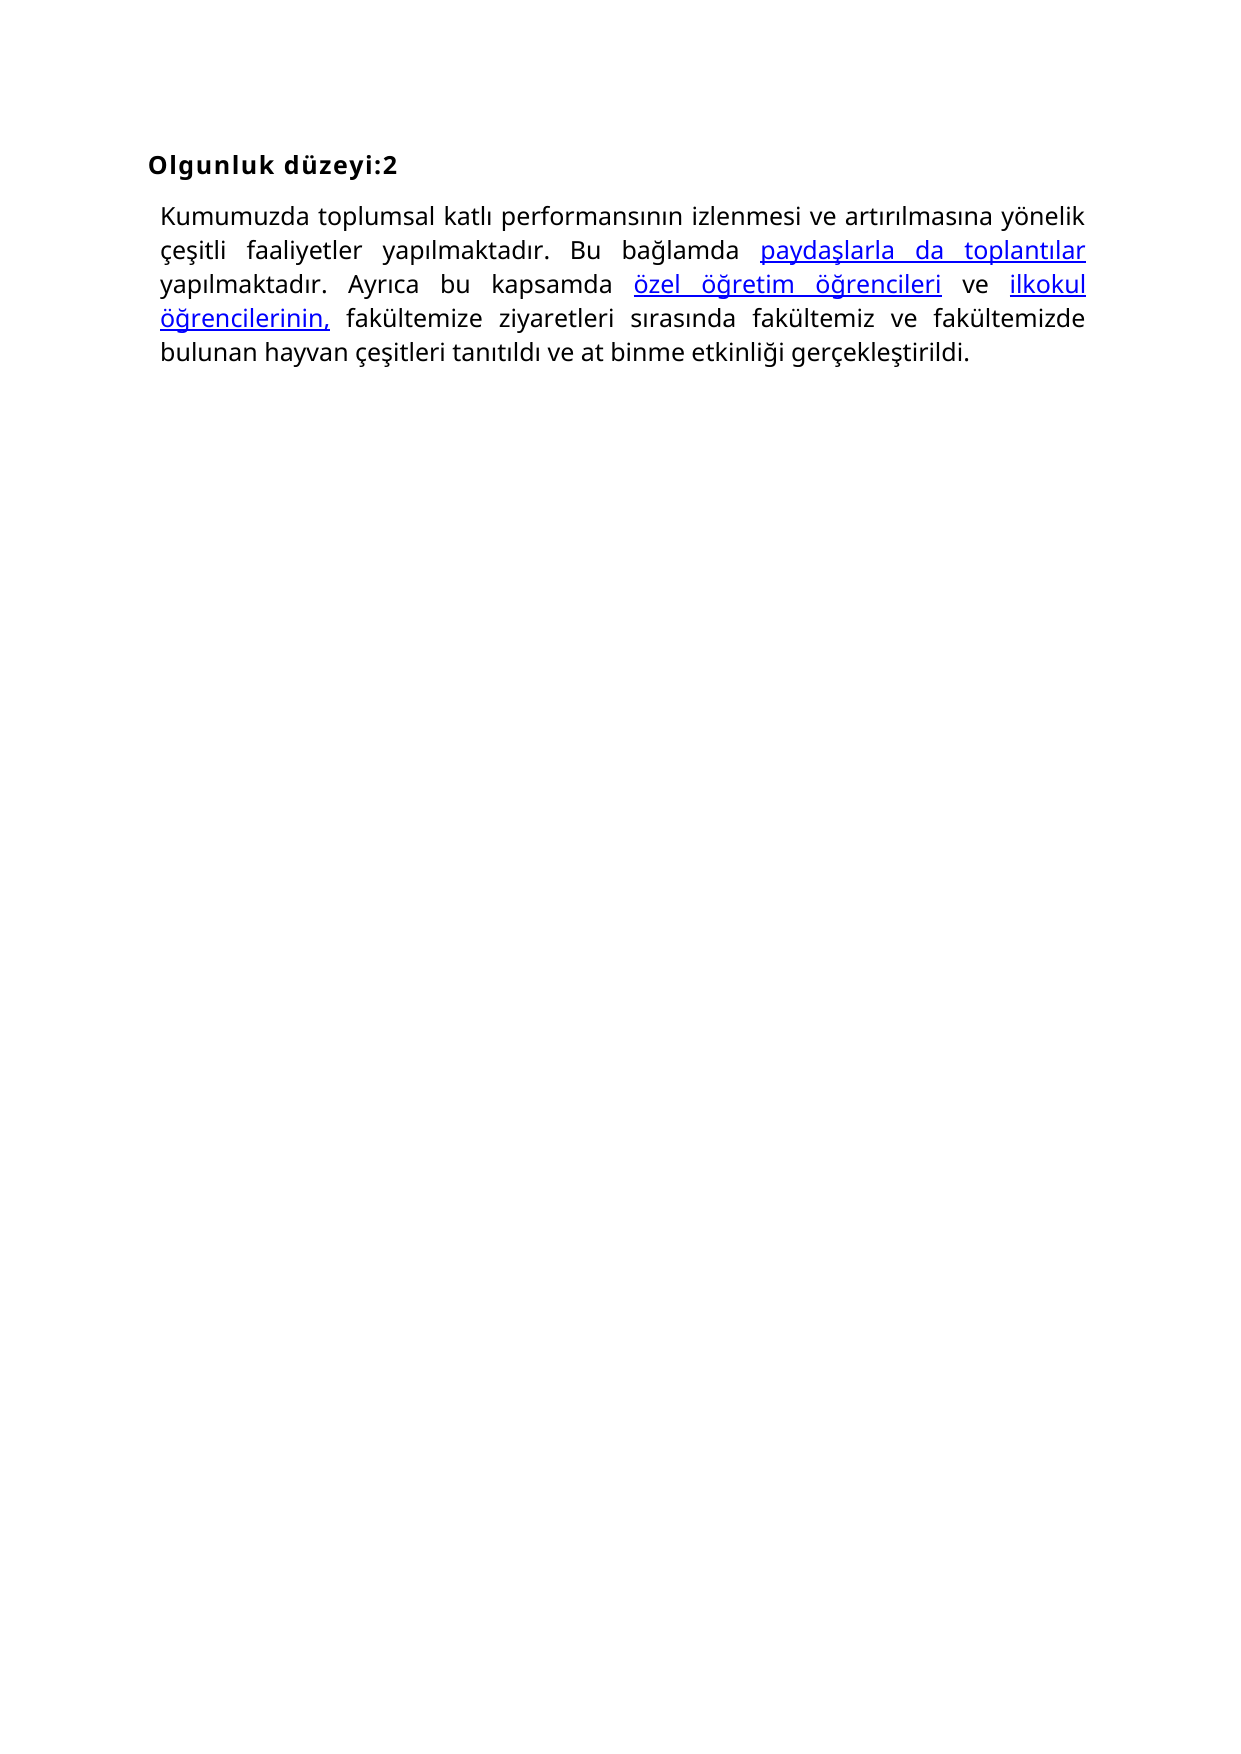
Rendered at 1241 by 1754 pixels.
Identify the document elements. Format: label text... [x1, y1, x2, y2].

subtitle Kumumuzda toplumsal katlı performansının izlenmesi ve artırılmasına yönelik çeşitli faaliyetler yapılmaktadır. Bu bağlamda paydaşlarla da toplantılar yapılmaktadır. Ayrıca bu kapsamda özel öğretim öğrencileri ve ilkokul öğrencilerinin, fakültemize ziyaretleri sırasında fakültemiz ve fakültemizde bulunan hayvan çeşitleri tanıtıldı ve at binme etkinliği gerçekleştirildi. [160, 198, 1086, 369]
subtitle Olgunluk düzeyi:2 [148, 148, 1093, 182]
